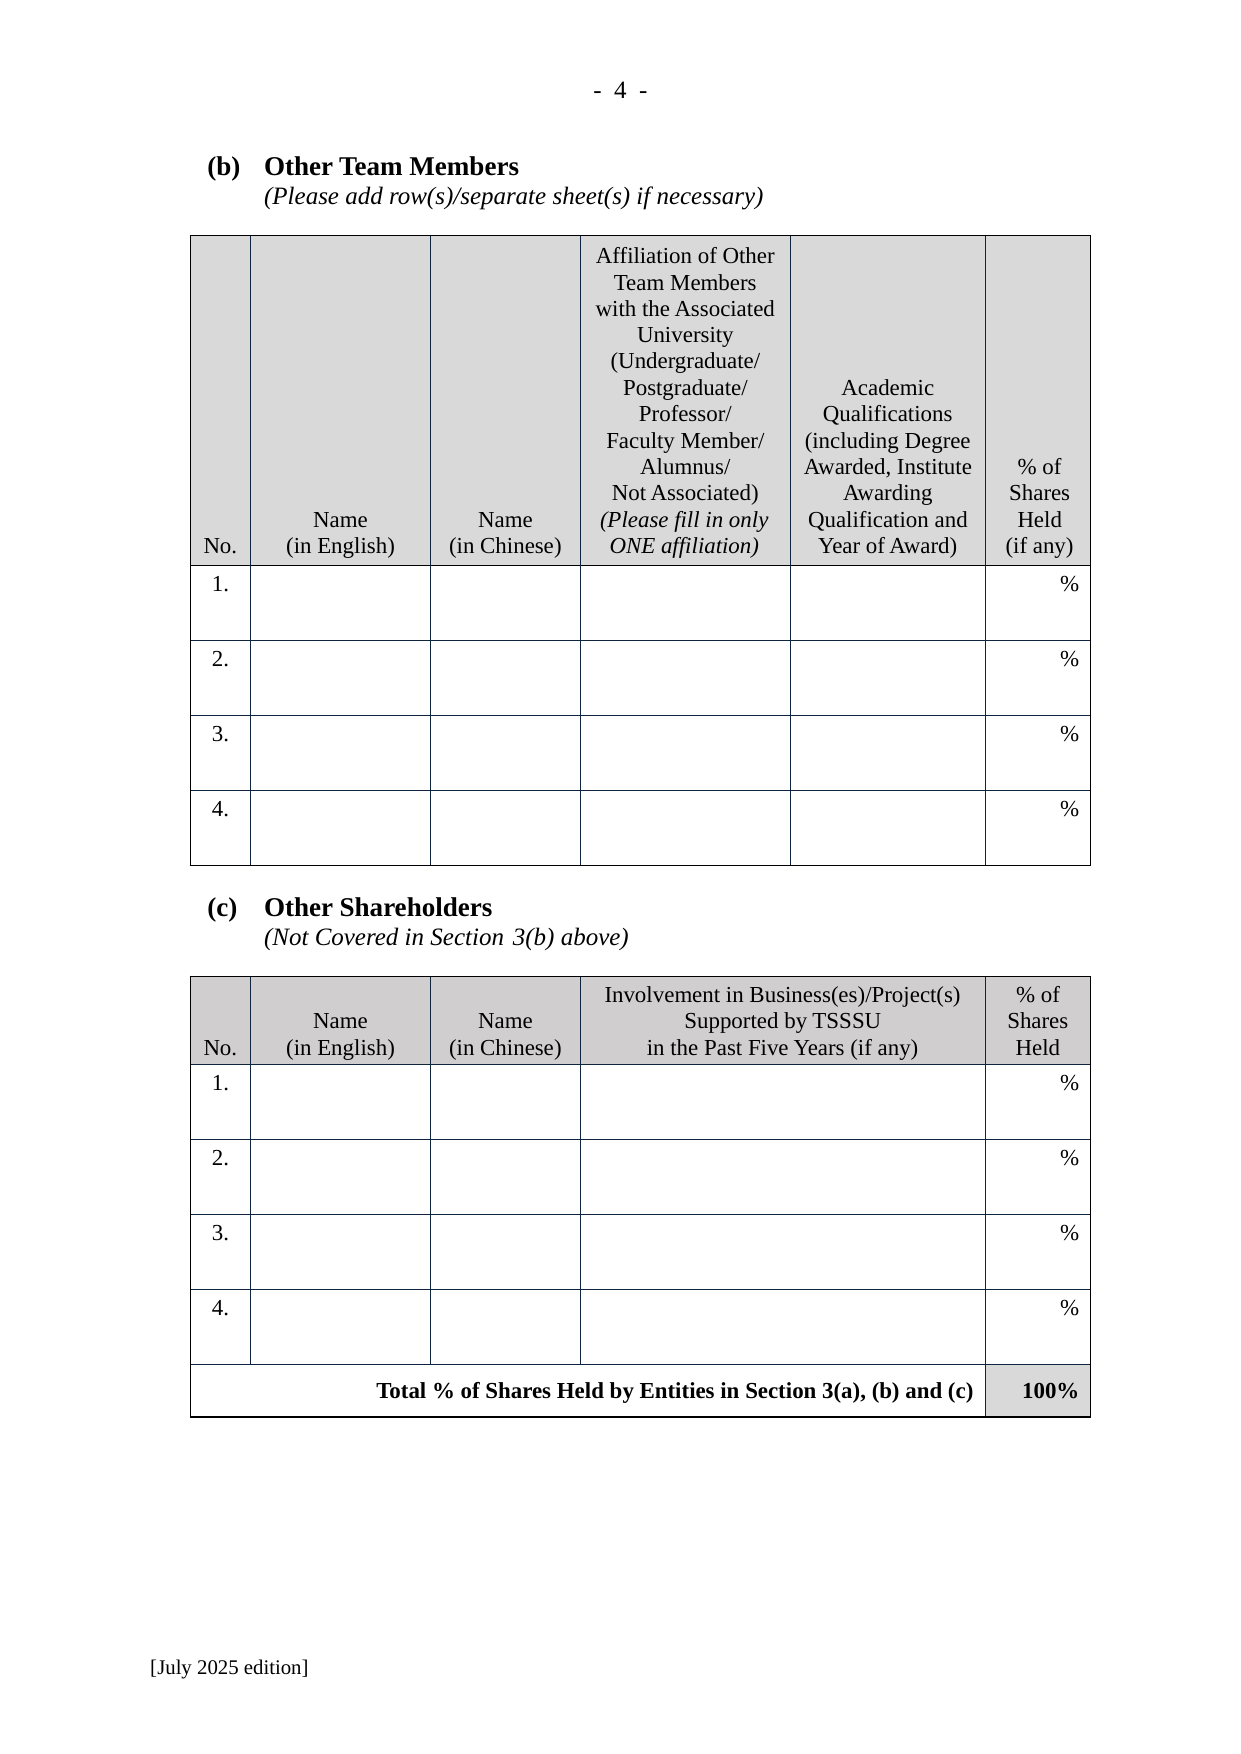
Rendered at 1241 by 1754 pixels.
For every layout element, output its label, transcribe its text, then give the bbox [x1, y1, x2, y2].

table_header Name (in English) [251, 977, 430, 1064]
table_header Affiliation of Other Team Members with the Associated University (Undergraduate/ Postgraduate/ Professor/ Faculty Member/ Alumnus/ Not Associated) (Please fill in only ONE affiliation) [581, 236, 790, 565]
table_cell 3. [191, 1215, 250, 1289]
table_cell [791, 566, 985, 640]
table_cell 3. [191, 716, 250, 790]
table_header Name (in English) [251, 236, 430, 565]
table_cell 1. [191, 1065, 250, 1139]
table_header Name (in Chinese) [431, 236, 580, 565]
table_cell [251, 1065, 430, 1139]
table_cell [791, 791, 985, 865]
table_cell [431, 1140, 580, 1214]
table_cell % [986, 1215, 1090, 1289]
table_cell % [986, 1140, 1090, 1214]
table_cell [251, 1215, 430, 1289]
table_cell [431, 566, 580, 640]
table_cell % [986, 791, 1090, 865]
table_cell [581, 716, 790, 790]
table_cell [431, 1065, 580, 1139]
table_header No. [191, 236, 250, 565]
table_header % of Shares Held [986, 977, 1090, 1064]
table_cell 1. [191, 566, 250, 640]
table_cell [581, 641, 790, 715]
table_cell [431, 716, 580, 790]
table_cell % [986, 1065, 1090, 1139]
table_header Name (in Chinese) [431, 977, 580, 1064]
table_cell [431, 1215, 580, 1289]
list Other Team Members (Please add row(s)/separate sheet(s) if necessary) [207, 150, 1090, 210]
table_cell [581, 791, 790, 865]
table_cell Total % of Shares Held by Entities in Section 3(a), (b) and (c) [191, 1365, 985, 1416]
table_cell [431, 1290, 580, 1364]
table_cell 2. [191, 641, 250, 715]
table_header Academic Qualifications (including Degree Awarded, Institute Awarding Qualification and Year of Award) [791, 236, 985, 565]
table_cell [431, 641, 580, 715]
table_cell % [986, 566, 1090, 640]
table_header No. [191, 977, 250, 1064]
table_cell [251, 641, 430, 715]
table_cell 100% [986, 1365, 1090, 1416]
table_header % of Shares Held (if any) [986, 236, 1090, 565]
table_cell [251, 716, 430, 790]
table_cell [581, 1140, 985, 1214]
table_cell [791, 716, 985, 790]
table_cell % [986, 1290, 1090, 1364]
table_header Involvement in Business(es)/Project(s) Supported by TSSSU in the Past Five Years (if any) [581, 977, 985, 1064]
table_cell [431, 791, 580, 865]
table_cell [581, 566, 790, 640]
table_cell % [986, 716, 1090, 790]
table_cell % [986, 641, 1090, 715]
table_cell [581, 1065, 985, 1139]
table_cell [791, 641, 985, 715]
table_cell [251, 566, 430, 640]
table_cell 4. [191, 1290, 250, 1364]
list Other Shareholders (Not Covered in Section 3(b) above) [207, 891, 1090, 951]
table_cell [251, 1290, 430, 1364]
table_cell [581, 1215, 985, 1289]
table_cell [251, 791, 430, 865]
table_cell [581, 1290, 985, 1364]
table_cell [251, 1140, 430, 1214]
table_cell 4. [191, 791, 250, 865]
table_cell 2. [191, 1140, 250, 1214]
